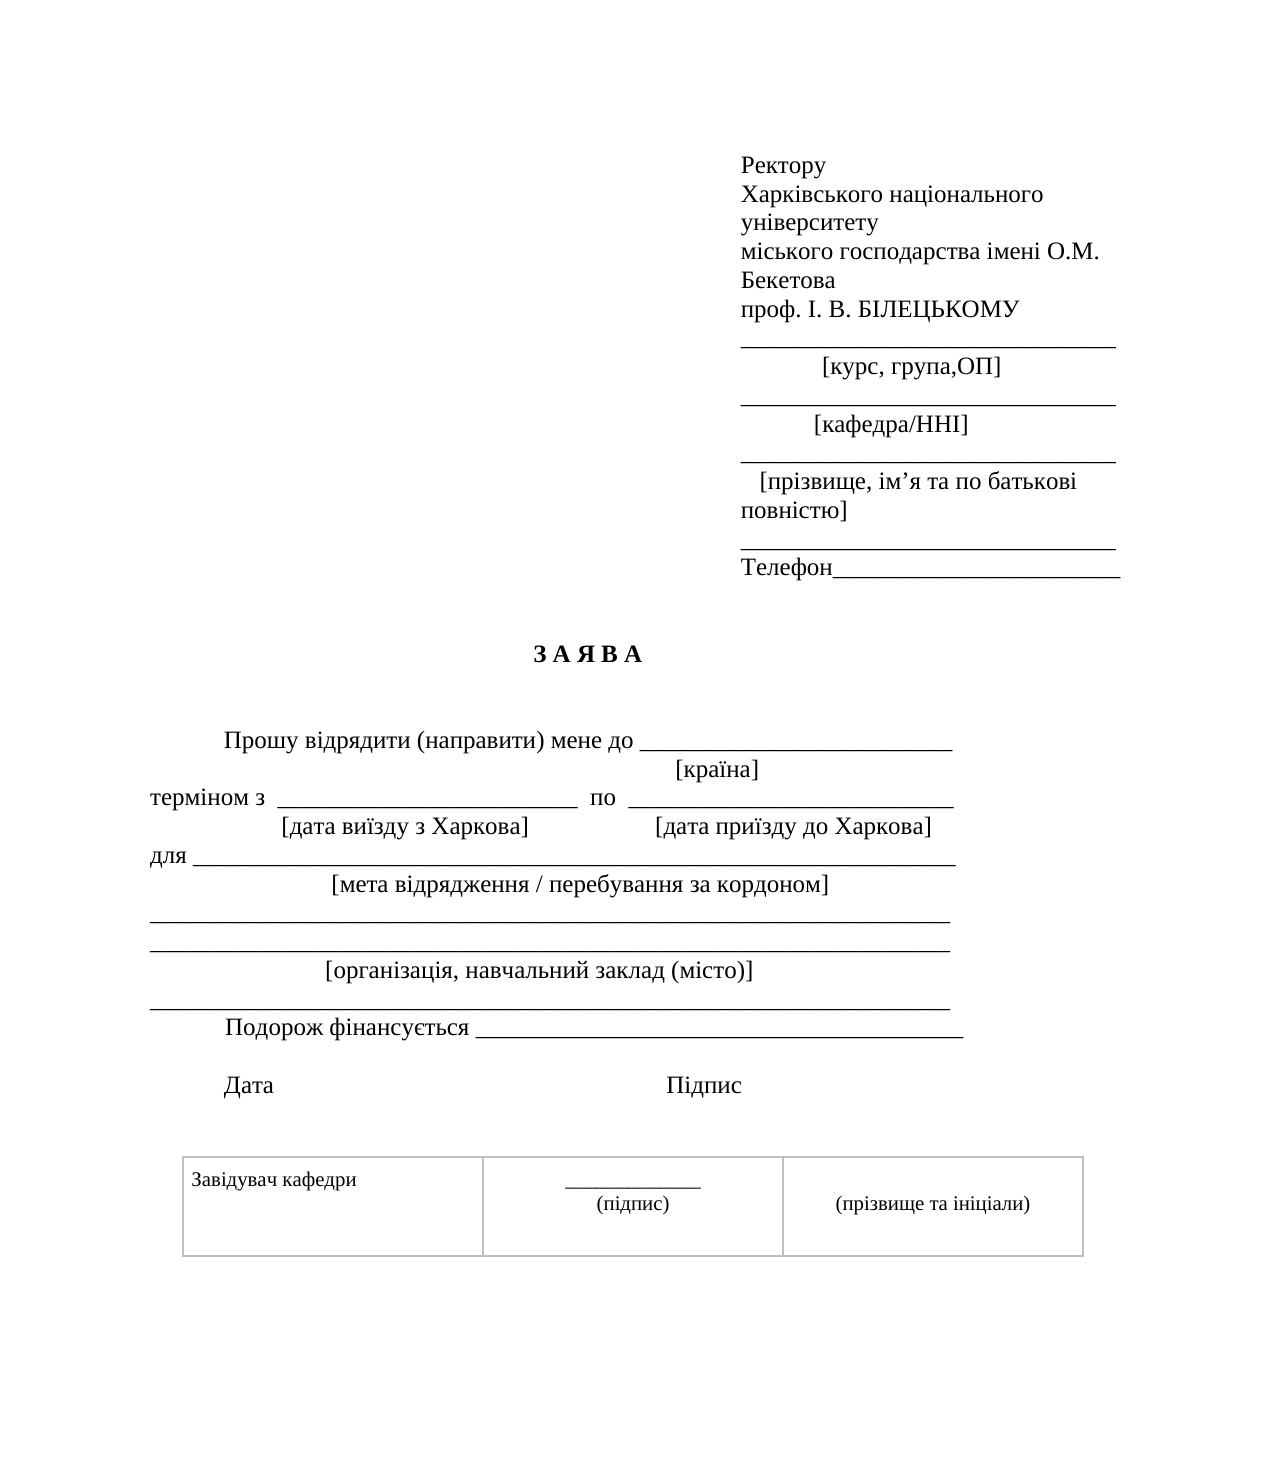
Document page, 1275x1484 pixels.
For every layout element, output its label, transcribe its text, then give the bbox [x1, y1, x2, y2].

text ______________________________ [741, 322, 1125, 351]
table_header (прізвище та ініціали) [784, 1158, 1082, 1255]
text З А Я В А [366, 639, 1125, 667]
text Подорож фінансується _______________________________________ [150, 1012, 1125, 1041]
text ________________________________________________________________ [150, 984, 1125, 1012]
text Харківського національного університету [741, 179, 1125, 236]
text для _____________________________________________________________ [150, 840, 1125, 869]
text [кафедра/ННІ] [740, 409, 1125, 437]
text [курс, група,ОП] [741, 351, 1125, 380]
text міського господарства імені О.М. Бекетова [741, 236, 1125, 294]
text ______________________________ Телефон_______________________ [741, 524, 1125, 581]
text проф. І. В. БІЛЕЦЬКОМУ [741, 294, 1125, 322]
text [організація, навчальний заклад (місто)] [225, 955, 1125, 984]
text [країна] [675, 754, 1125, 782]
text ______________________________ [741, 437, 1125, 466]
text ________________________________________________________________ [150, 897, 1125, 926]
table_header _____________ (підпис) [484, 1158, 782, 1255]
text ________________________________________________________________ [150, 926, 1125, 955]
text [дата виїзду з Харкова] [дата приїзду до Харкова] [225, 811, 1125, 840]
text Дата Підпис [150, 1070, 1125, 1099]
text [прізвище, ім’я та по батькові повністю] [741, 466, 1125, 524]
text [мета відрядження / перебування за кордоном] [150, 869, 1125, 897]
text терміном з ________________________ по __________________________ [150, 782, 1125, 811]
table_header Завідувач кафедри [184, 1158, 482, 1255]
text ______________________________ [741, 380, 1125, 409]
text Прошу відрядити (направити) мене до _________________________ [150, 725, 1125, 754]
text Ректору [741, 150, 1125, 179]
